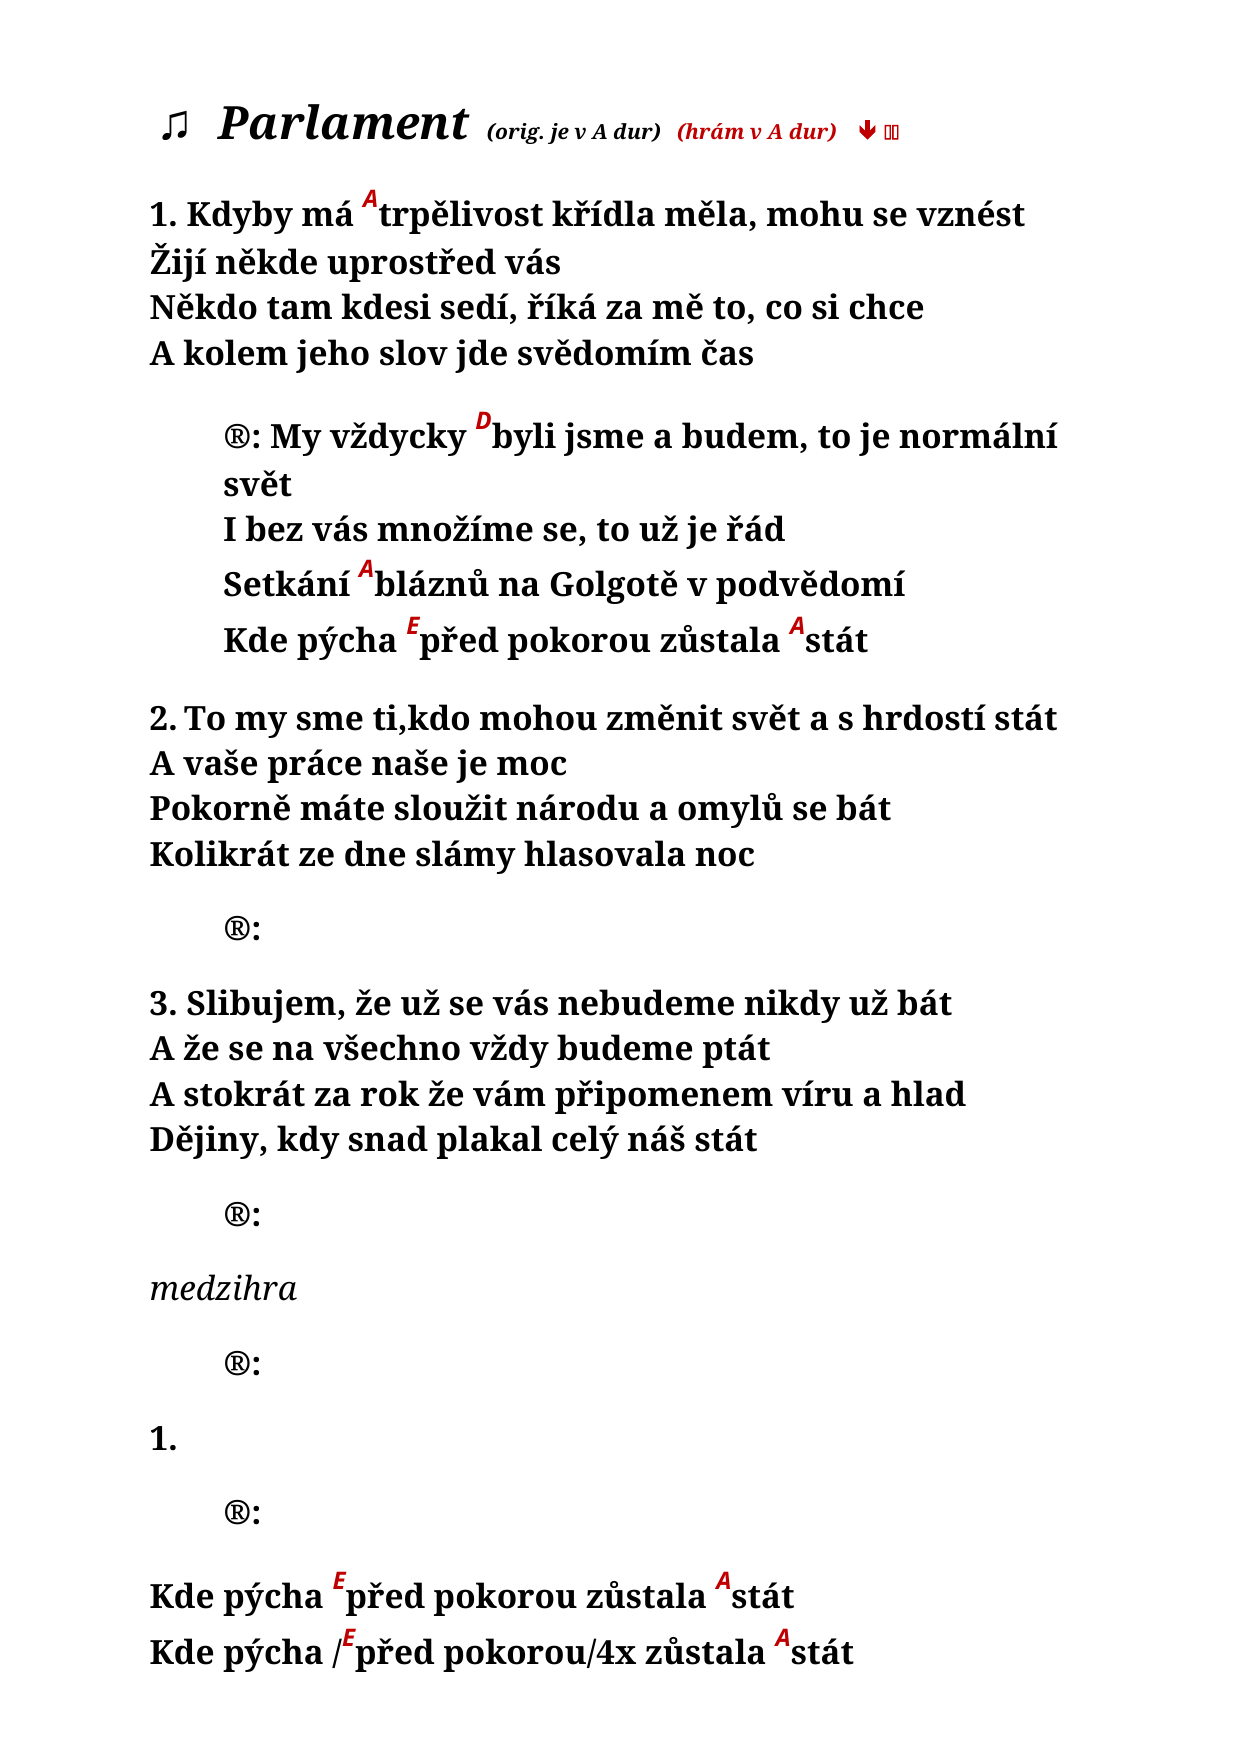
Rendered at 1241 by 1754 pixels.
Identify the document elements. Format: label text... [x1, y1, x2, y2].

table_header ♫ Parlament (orig. je v A dur) (hrám v A dur) 1. Kdyby má Atrpělivost křídla měla, mohu se vznést Žijí někde uprostřed vás Někdo tam kdesi sedí, říká za mě to, co si chce A kolem jeho slov jde svědomím čas ®: My vždycky Dbyli jsme a budem, to je normální svět I bez vás množíme se, to už je řád Setkání Abláznů na Golgotě v podvědomí Kde pýcha Epřed pokorou zůstala Astát 2. To my sme ti,kdo mohou změnit svět a s hrdostí stát A vaše práce naše je moc Pokorně máte sloužit národu a omylů se bát Kolikrát ze dne slámy hlasovala noc ®: 3. Slibujem, že už se vás nebudeme nikdy už bát A že se na všechno vždy budeme ptát A stokrát za rok že vám připomenem víru a hlad Dějiny, kdy snad plakal celý náš stát ®: medzihra ®: 1. ®: Kde pýcha Epřed pokorou zůstala Astát Kde pýcha /Epřed pokorou/4x zůstala Astát [148, 89, 1092, 1678]
